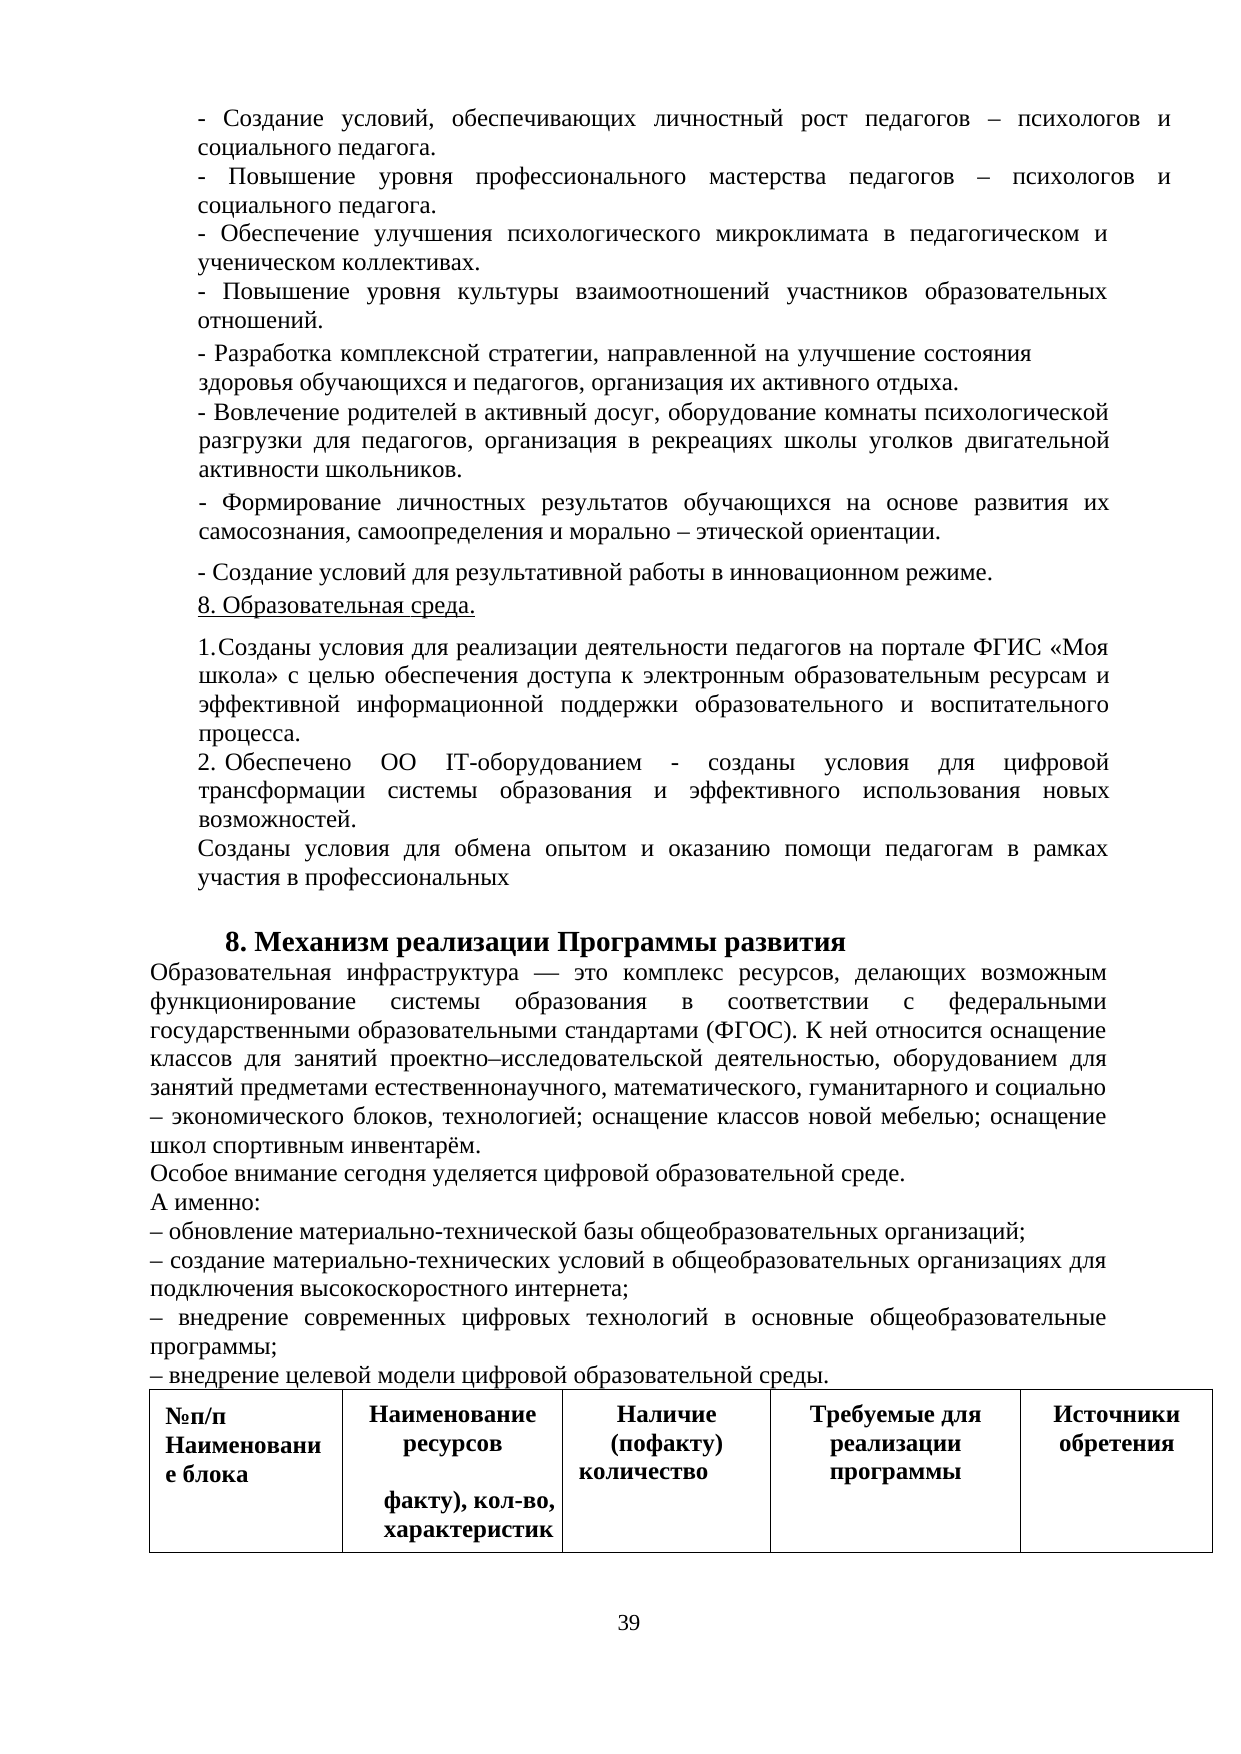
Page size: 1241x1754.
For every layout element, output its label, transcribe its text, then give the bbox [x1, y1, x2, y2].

text - Разработка комплексной стратегии, направленной на улучшение состояния здоровья обучающихся и педагогов, организация их активного отдыха. [197, 338, 1032, 396]
text Особое внимание сегодня уделяется цифровой образовательной среде. [150, 1158, 1107, 1187]
text – внедрение современных цифровых технологий в основные общеобразовательные программы; [150, 1302, 1107, 1360]
text – создание материально-технических условий в общеобразовательных организациях для подключения высокоскоростного интернета; [150, 1245, 1107, 1302]
list Созданы условия для реализации деятельности педагогов на портале ФГИС «Моя школа» с целью обеспечения доступа к электронным образовательным ресурсам и эффективной информационной поддержки образовательного и воспитательного процесса. [197, 632, 1110, 747]
text - Повышение уровня профессионального мастерства педагогов – психологов и социального педагога. [197, 161, 1171, 218]
text А именно: [150, 1187, 1107, 1216]
text - Повышение уровня культуры взаимоотношений участников образовательных отношений. [197, 276, 1107, 333]
text - Вовлечение родителей в активный досуг, оборудование комнаты психологической разгрузки для педагогов, организация в рекреациях школы уголков двигательной активности школьников. [197, 397, 1110, 483]
text - Формирование личностных результатов обучающихся на основе развития их самосознания, самоопределения и морально – этической ориентации. [198, 487, 1110, 544]
text – обновление материально-технической базы общеобразовательных организаций; [150, 1216, 1107, 1245]
text - Обеспечение улучшения психологического микроклимата в педагогическом и ученическом коллективах. [197, 218, 1107, 276]
list Обеспечено ОО IT-оборудованием - созданы условия для цифровой трансформации системы образования и эффективного использования новых возможностей. [197, 747, 1110, 833]
table_header Требуемые для реализации программы [771, 1390, 1020, 1552]
table_header №п/п Наименование блока [150, 1390, 342, 1552]
text Созданы условия для обмена опытом и оказанию помощи педагогам в рамках участия в профессиональных [197, 833, 1110, 891]
text - Создание условий, обеспечивающих личностный рост педагогов – психологов и социального педагога. [197, 103, 1171, 161]
text - Создание условий для результативной работы в инновационном режиме. [197, 557, 1110, 586]
text Образовательная инфраструктура — это комплекс ресурсов, делающих возможным функционирование системы образования в соответствии с федеральными государственными образовательными стандартами (ФГОС). К ней относится оснащение классов для занятий проектно–исследовательской деятельностью, оборудованием для занятий предметами естественнонаучного, математического, гуманитарного и социально – экономического блоков, технологией; оснащение классов новой мебелью; оснащение школ спортивным инвентарём. [150, 957, 1107, 1158]
table_header Источники обретения [1021, 1390, 1212, 1552]
text – внедрение целевой модели цифровой образовательной среды. [150, 1360, 1107, 1388]
table_header Наличие (пофакту) количество факту), кол-во, характеристик [563, 1390, 770, 1552]
text 8. Образовательная среда. [197, 591, 1110, 619]
text 8. Механизм реализации Программы развития [150, 920, 1107, 957]
table_header Наименование ресурсов [343, 1390, 562, 1552]
